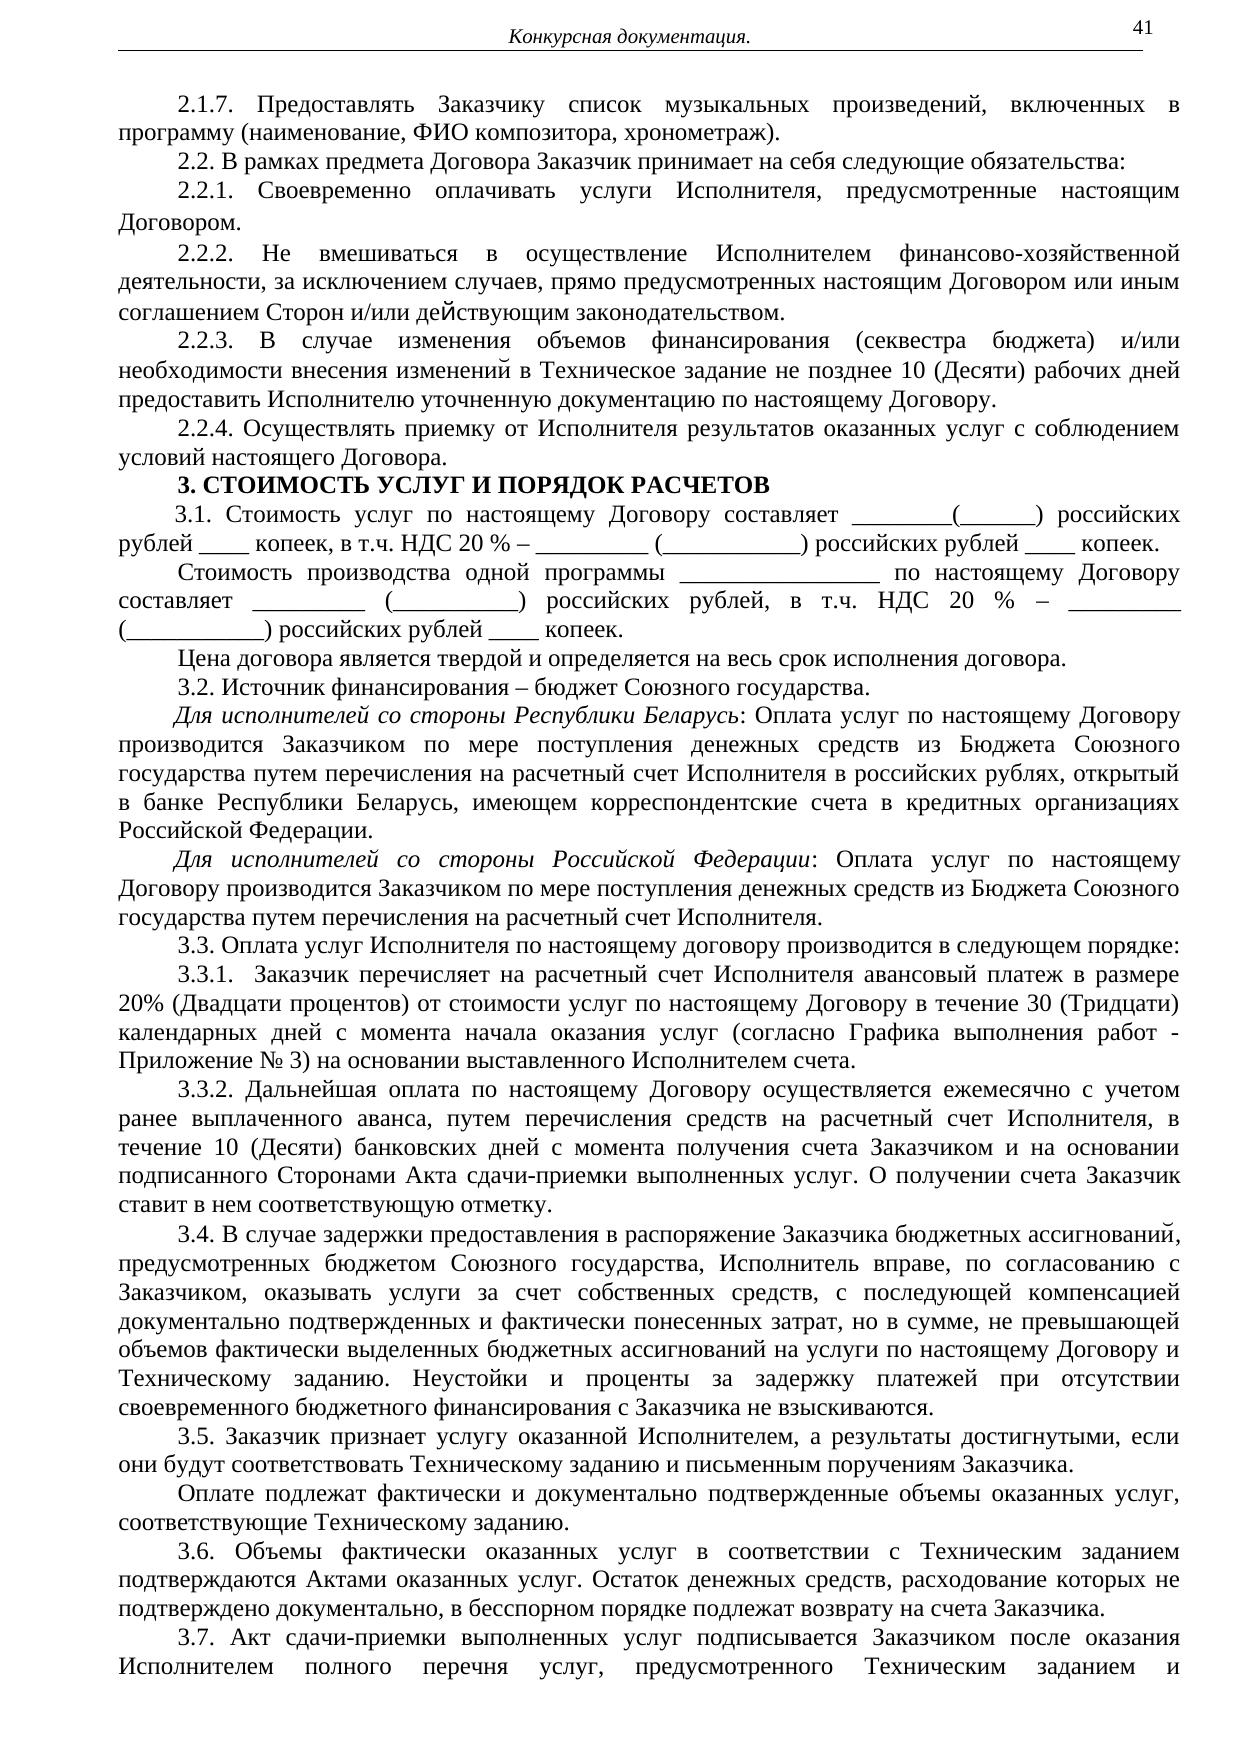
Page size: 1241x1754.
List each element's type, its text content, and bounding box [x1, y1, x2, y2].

text 2.2.1. Своевременно оплачивать услуги Исполнителя, предусмотренные настоящим Договором. [118, 175, 1181, 238]
text Для исполнителей со стороны Российской Федерации: Оплата услуг по настоящему Договору производится Заказчиком по мере поступления денежных средств из Бюджета Союзного государства путем перечисления на расчетный счет Исполнителя. [118, 844, 1181, 931]
text Цена договора является твердой и определяется на весь срок исполнения договора. [118, 643, 1181, 672]
text 3. СТОИМОСТЬ УСЛУГ И ПОРЯДОК РАСЧЕТОВ [118, 471, 1181, 499]
text Оплате подлежат фактически и документально подтвержденные объемы оказанных услуг, соответствующие Техническому заданию. [118, 1478, 1181, 1536]
text 3.6. Объемы фактически оказанных услуг в соответствии с Техническим заданием подтверждаются Актами оказанных услуг. Остаток денежных средств, расходование которых не подтверждено документально, в бесспорном порядке подлежат возврату на счета Заказчика. [118, 1536, 1181, 1622]
text 3.3. Оплата услуг Исполнителя по настоящему договору производится в следующем порядке: [118, 931, 1181, 959]
text 2.2. В рамках предмета Договора Заказчик принимает на себя следующие обязательства: [118, 146, 1181, 175]
text 2.2.4. Осуществлять приемку от Исполнителя результатов оказанных услуг с соблюдением условий настоящего Договора. [118, 413, 1181, 471]
text 3.3.1. Заказчик перечисляет на расчетный счет Исполнителя авансовый платеж в размере 20% (Двадцати процентов) от стоимости услуг по настоящему Договору в течение 30 (Тридцати) календарных дней с момента начала оказания услуг (согласно Графика выполнения работ - Приложение № 3) на основании выставленного Исполнителем счета. [118, 959, 1181, 1074]
text 3.2. Источник финансирования – бюджет Союзного государства. [118, 672, 1181, 701]
text Стоимость производства одной программы ________________ по настоящему Договору составляет _________ (__________) российских рублей, в т.ч. НДС 20 % – _________ (___________) российских рублей ____ копеек. [118, 557, 1181, 643]
text 3.3.2. Дальнейшая оплата по настоящему Договору осуществляется ежемесячно с учетом ранее выплаченного аванса, путем перечисления средств на расчетный счет Исполнителя, в течение 10 (Десяти) банковских дней с момента получения счета Заказчиком и на основании подписанного Сторонами Акта сдачи-приемки выполненных услуг. О получении счета Заказчик ставит в нем соответствующую отметку. [118, 1074, 1181, 1218]
text Для исполнителей со стороны Республики Беларусь: Оплата услуг по настоящему Договору производится Заказчиком по мере поступления денежных средств из Бюджета Союзного государства путем перечисления на расчетный счет Исполнителя в российских рублях, открытый в банке Республики Беларусь, имеющем корреспондентские счета в кредитных организациях Российской Федерации. [118, 701, 1181, 844]
text 2.2.3. В случае изменения объемов финансирования (секвестра бюджета) и/или необходимости внесения изменений в Техническое задание не позднее 10 (Десяти) рабочих дней предоставить Исполнителю уточненную документацию по настоящему Договору. [118, 325, 1181, 413]
text 2.1.7. Предоставлять Заказчику список музыкальных произведений, включенных в программу (наименование, ФИО композитора, хронометраж). [118, 89, 1181, 146]
text 3.4. В случае задержки предоставления в распоряжение Заказчика бюджетных ассигнований, предусмотренных бюджетом Союзного государства, Исполнитель вправе, по согласованию с Заказчиком, оказывать услуги за счет собственных средств, с последующей компенсацией документально подтвержденных и фактически понесенных затрат, но в сумме, не превышающей объемов фактически выделенных бюджетных ассигнований на услуги по настоящему Договору и Техническому заданию. Неустойки и проценты за задержку платежей при отсутствии своевременного бюджетного финансирования с Заказчика не взыскиваются. [118, 1218, 1181, 1421]
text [118, 1622, 1181, 1679]
text 2.2.2. Не вмешиваться в осуществление Исполнителем финансово-хозяйственной деятельности, за исключением случаев, прямо предусмотренных настоящим Договором или иным соглашением Сторон и/или действующим законодательством. [118, 238, 1181, 325]
text 3.1. Стоимость услуг по настоящему Договору составляет ________(______) российских рублей ____ копеек, в т.ч. НДС 20 % – _________ (___________) российских рублей ____ копеек. [118, 499, 1181, 557]
text 3.5. Заказчик признает услугу оказанной Исполнителем, а результаты достигнутыми, если они будут соответствовать Техническому заданию и письменным поручениям Заказчика. [118, 1421, 1181, 1478]
